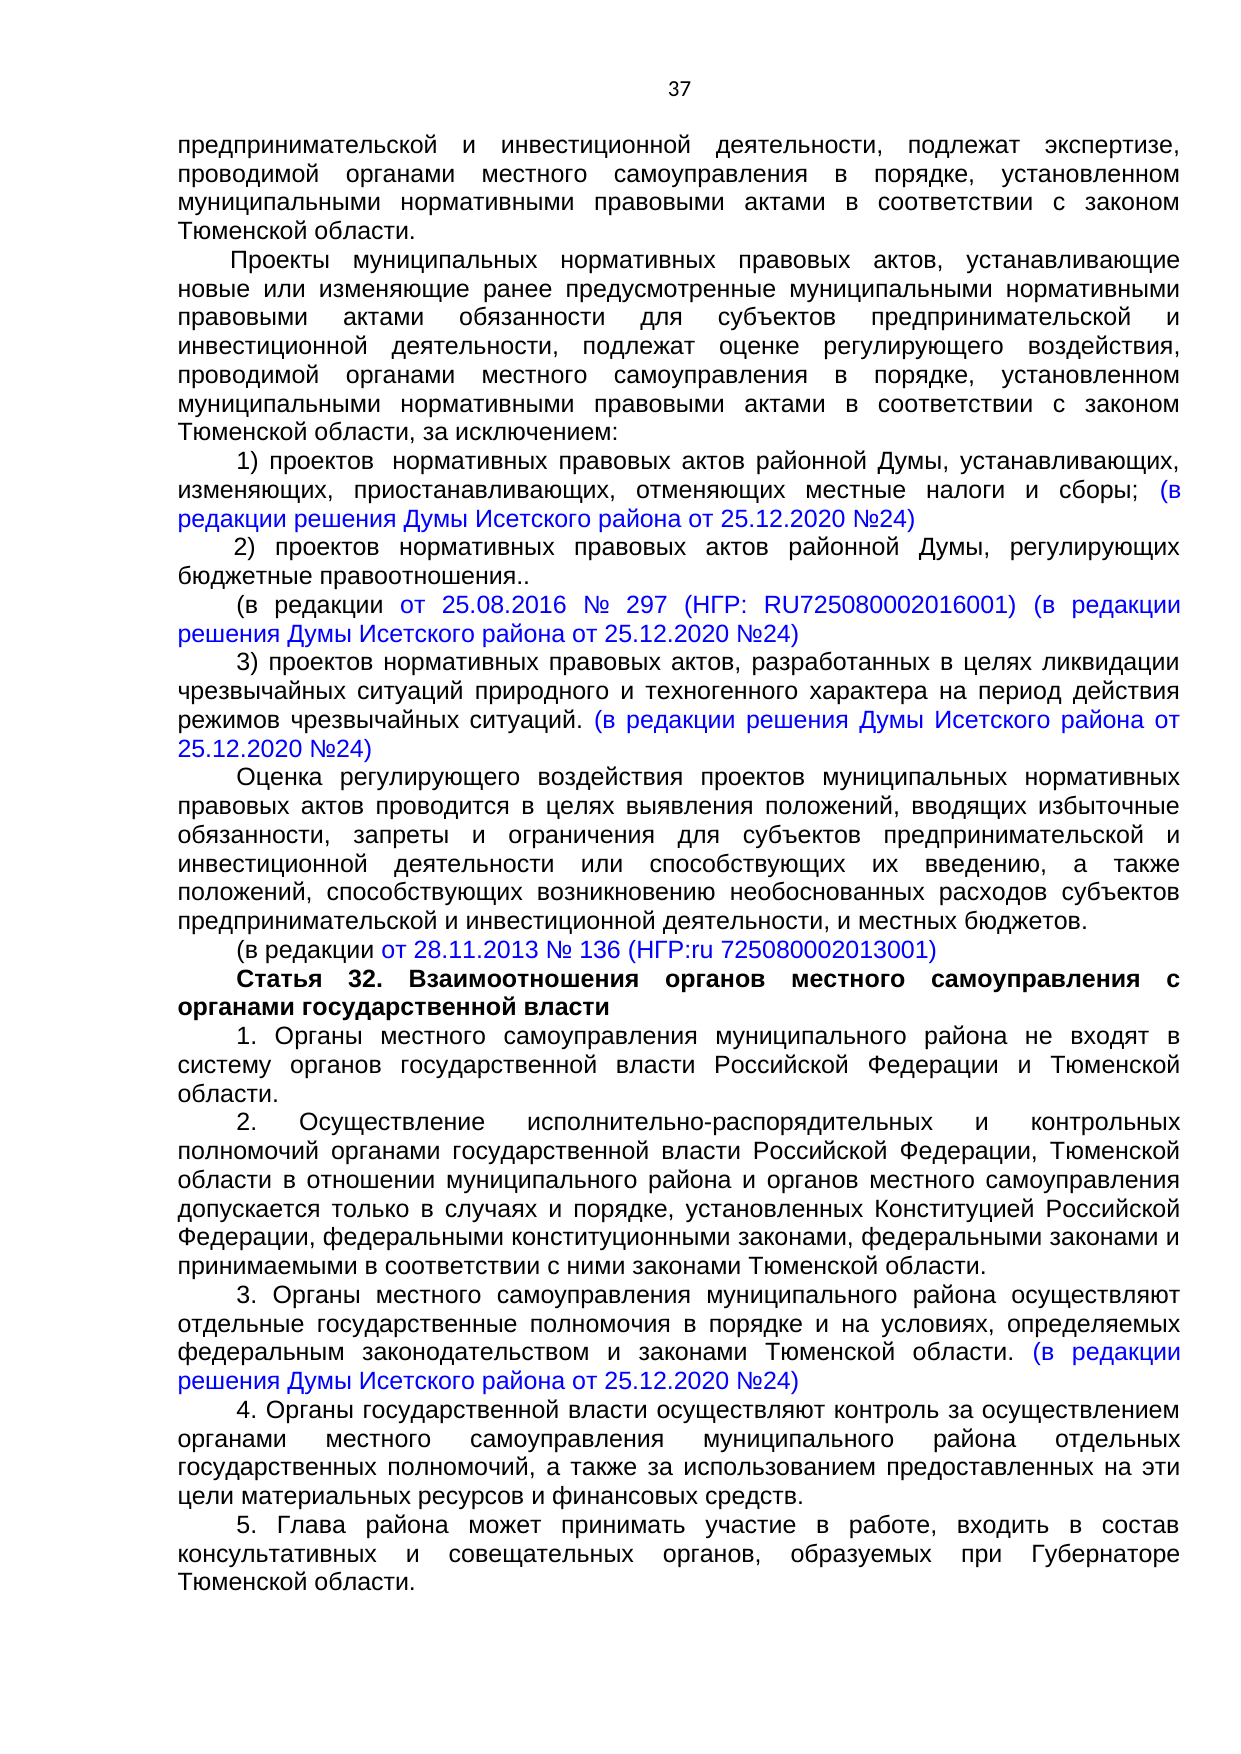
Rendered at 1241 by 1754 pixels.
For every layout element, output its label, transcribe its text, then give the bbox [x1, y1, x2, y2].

text 3. Органы местного самоуправления муниципального района осуществляют отдельные государственные полномочия в порядке и на условиях, определяемых федеральным законодательством и законами Тюменской области. (в редакции решения Думы Исетского района от 25.12.2020 №24) [177, 1280, 1181, 1395]
text 2) проектов нормативных правовых актов районной Думы, регулирующих бюджетные правоотношения.. [177, 532, 1181, 590]
text Проекты муниципальных нормативных правовых актов, устанавливающие новые или изменяющие ранее предусмотренные муниципальными нормативными правовыми актами обязанности для субъектов предпринимательской и инвестиционной деятельности, подлежат оценке регулирующего воздействия, проводимой органами местного самоуправления в порядке, установленном муниципальными нормативными правовыми актами в соответствии с законом Тюменской области, за исключением: [177, 245, 1181, 446]
text (в редакции от 25.08.2016 № 297 (НГР: RU725080002016001) (в редакции решения Думы Исетского района от 25.12.2020 №24) [177, 590, 1181, 647]
text 1) проектов нормативных правовых актов районной Думы, устанавливающих, изменяющих, приостанавливающих, отменяющих местные налоги и сборы; (в редакции решения Думы Исетского района от 25.12.2020 №24) [177, 446, 1181, 532]
text 1. Органы местного самоуправления муниципального района не входят в систему органов государственной власти Российской Федерации и Тюменской области. [177, 1021, 1181, 1107]
text (в редакции от 28.11.2013 № 136 (НГР:ru 725080002013001) [177, 935, 1181, 964]
text 2. Осуществление исполнительно-распорядительных и контрольных полномочий органами государственной власти Российской Федерации, Тюменской области в отношении муниципального района и органов местного самоуправления допускается только в случаях и порядке, установленных Конституцией Российской Федерации, федеральными конституционными законами, федеральными законами и принимаемыми в соответствии с ними законами Тюменской области. [177, 1107, 1181, 1280]
text Статья 32. Взаимоотношения органов местного самоуправления с органами государственной власти [177, 964, 1181, 1021]
text Оценка регулирующего воздействия проектов муниципальных нормативных правовых актов проводится в целях выявления положений, вводящих избыточные обязанности, запреты и ограничения для субъектов предпринимательской и инвестиционной деятельности или способствующих их введению, а также положений, способствующих возникновению необоснованных расходов субъектов предпринимательской и инвестиционной деятельности, и местных бюджетов. [177, 762, 1181, 935]
text 3) проектов нормативных правовых актов, разработанных в целях ликвидации чрезвычайных ситуаций природного и техногенного характера на период действия режимов чрезвычайных ситуаций. (в редакции решения Думы Исетского района от 25.12.2020 №24) [177, 647, 1181, 762]
text 4. Органы государственной власти осуществляют контроль за осуществлением органами местного самоуправления муниципального района отдельных государственных полномочий, а также за использованием предоставленных на эти цели материальных ресурсов и финансовых средств. [177, 1395, 1181, 1510]
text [177, 130, 1181, 245]
text 5. Глава района может принимать участие в работе, входить в состав консультативных и совещательных органов, образуемых при Губернаторе Тюменской области. [177, 1510, 1181, 1596]
